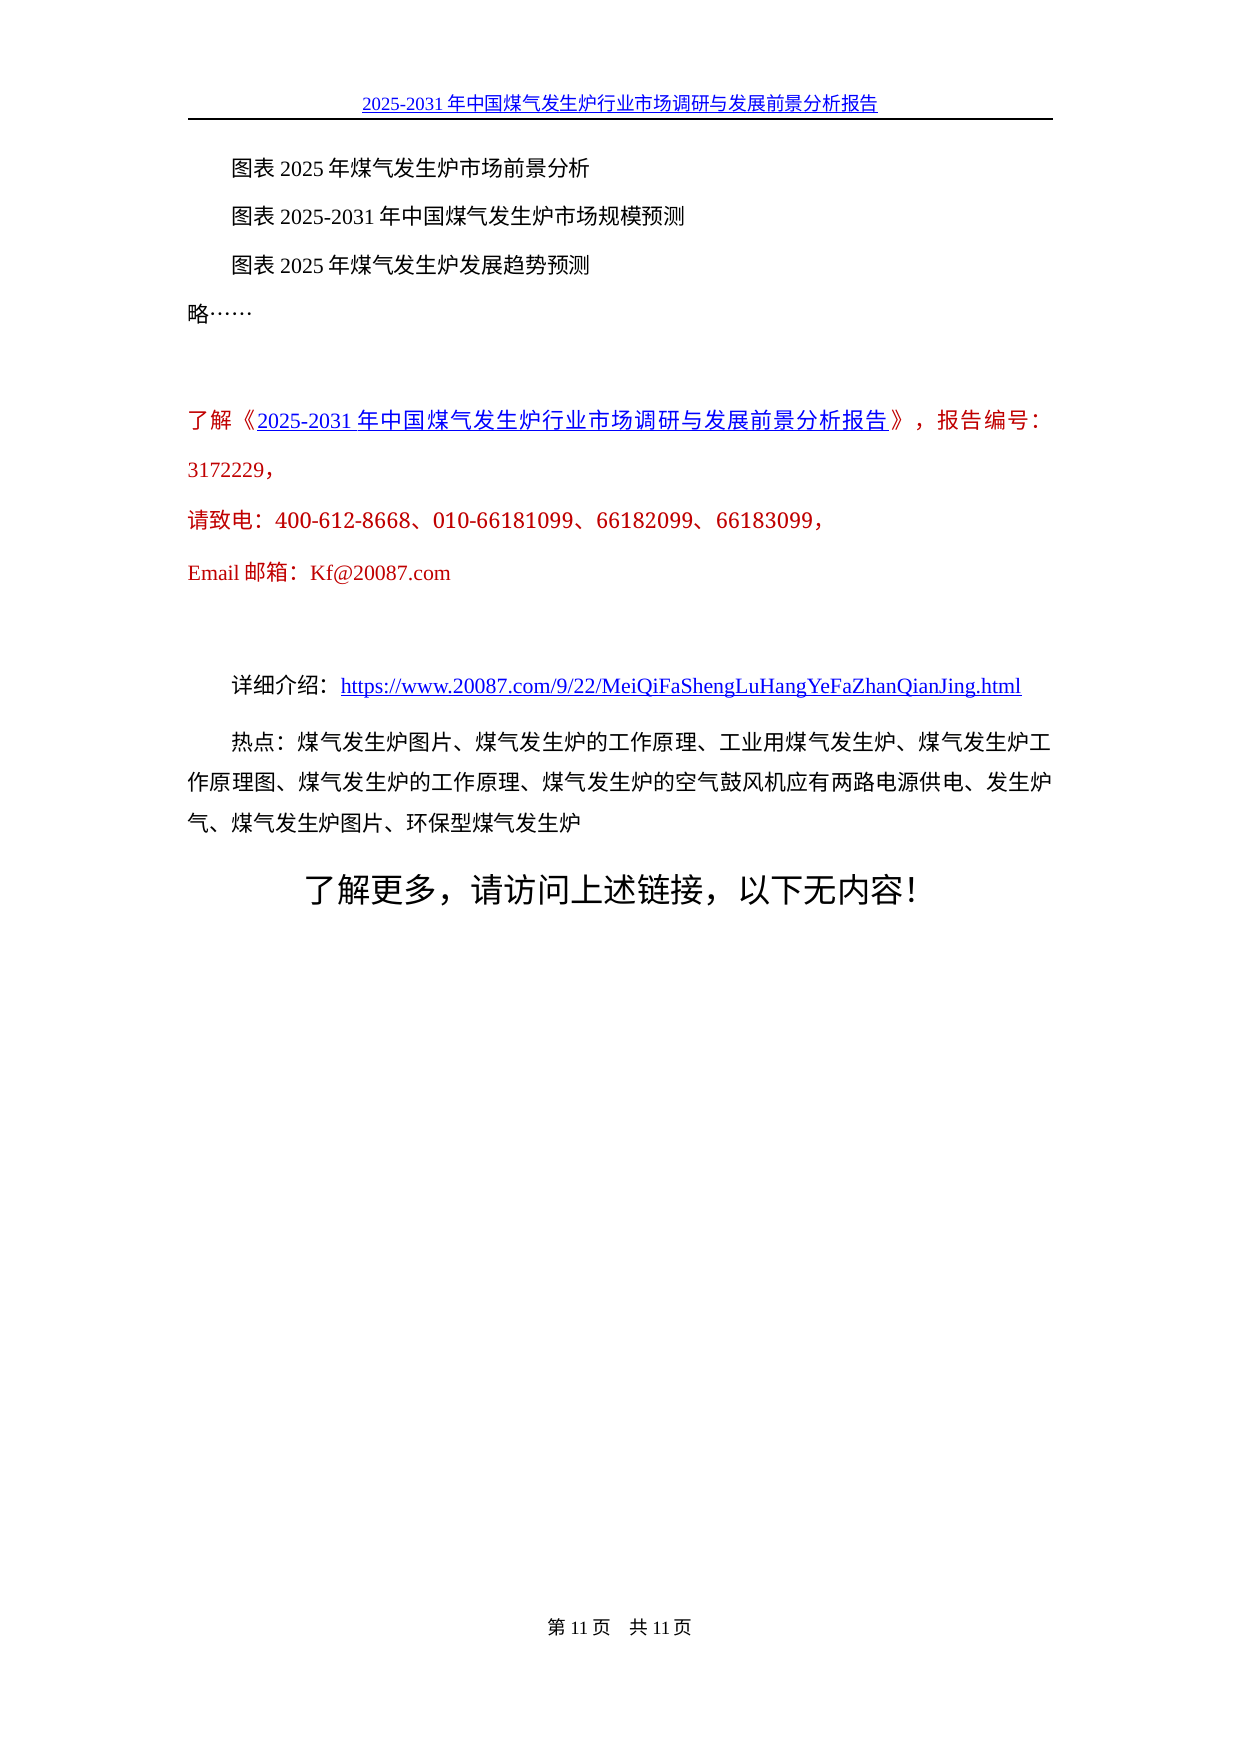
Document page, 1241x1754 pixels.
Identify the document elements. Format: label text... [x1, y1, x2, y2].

text 了解《2025-2031年中国煤气发生炉行业市场调研与发展前景分析报告》，报告编号：3172229， [187, 403, 1053, 484]
text 详细介绍：https://www.20087.com/9/22/MeiQiFaShengLuHangYeFaZhanQianJing.html [187, 668, 1053, 700]
text 热点：煤气发生炉图片、煤气发生炉的工作原理、工业用煤气发生炉、煤气发生炉工作原理图、煤气发生炉的工作原理、煤气发生炉的空气鼓风机应有两路电源供电、发生炉气、煤气发生炉图片、环保型煤气发生炉 [187, 724, 1053, 838]
title 了解更多，请访问上述链接，以下无内容！ [187, 856, 1053, 921]
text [187, 150, 1053, 329]
text 请致电：400-612-8668、010-66181099、66182099、66183099， [187, 503, 1053, 536]
text Email邮箱：Kf@20087.com [187, 555, 1053, 587]
